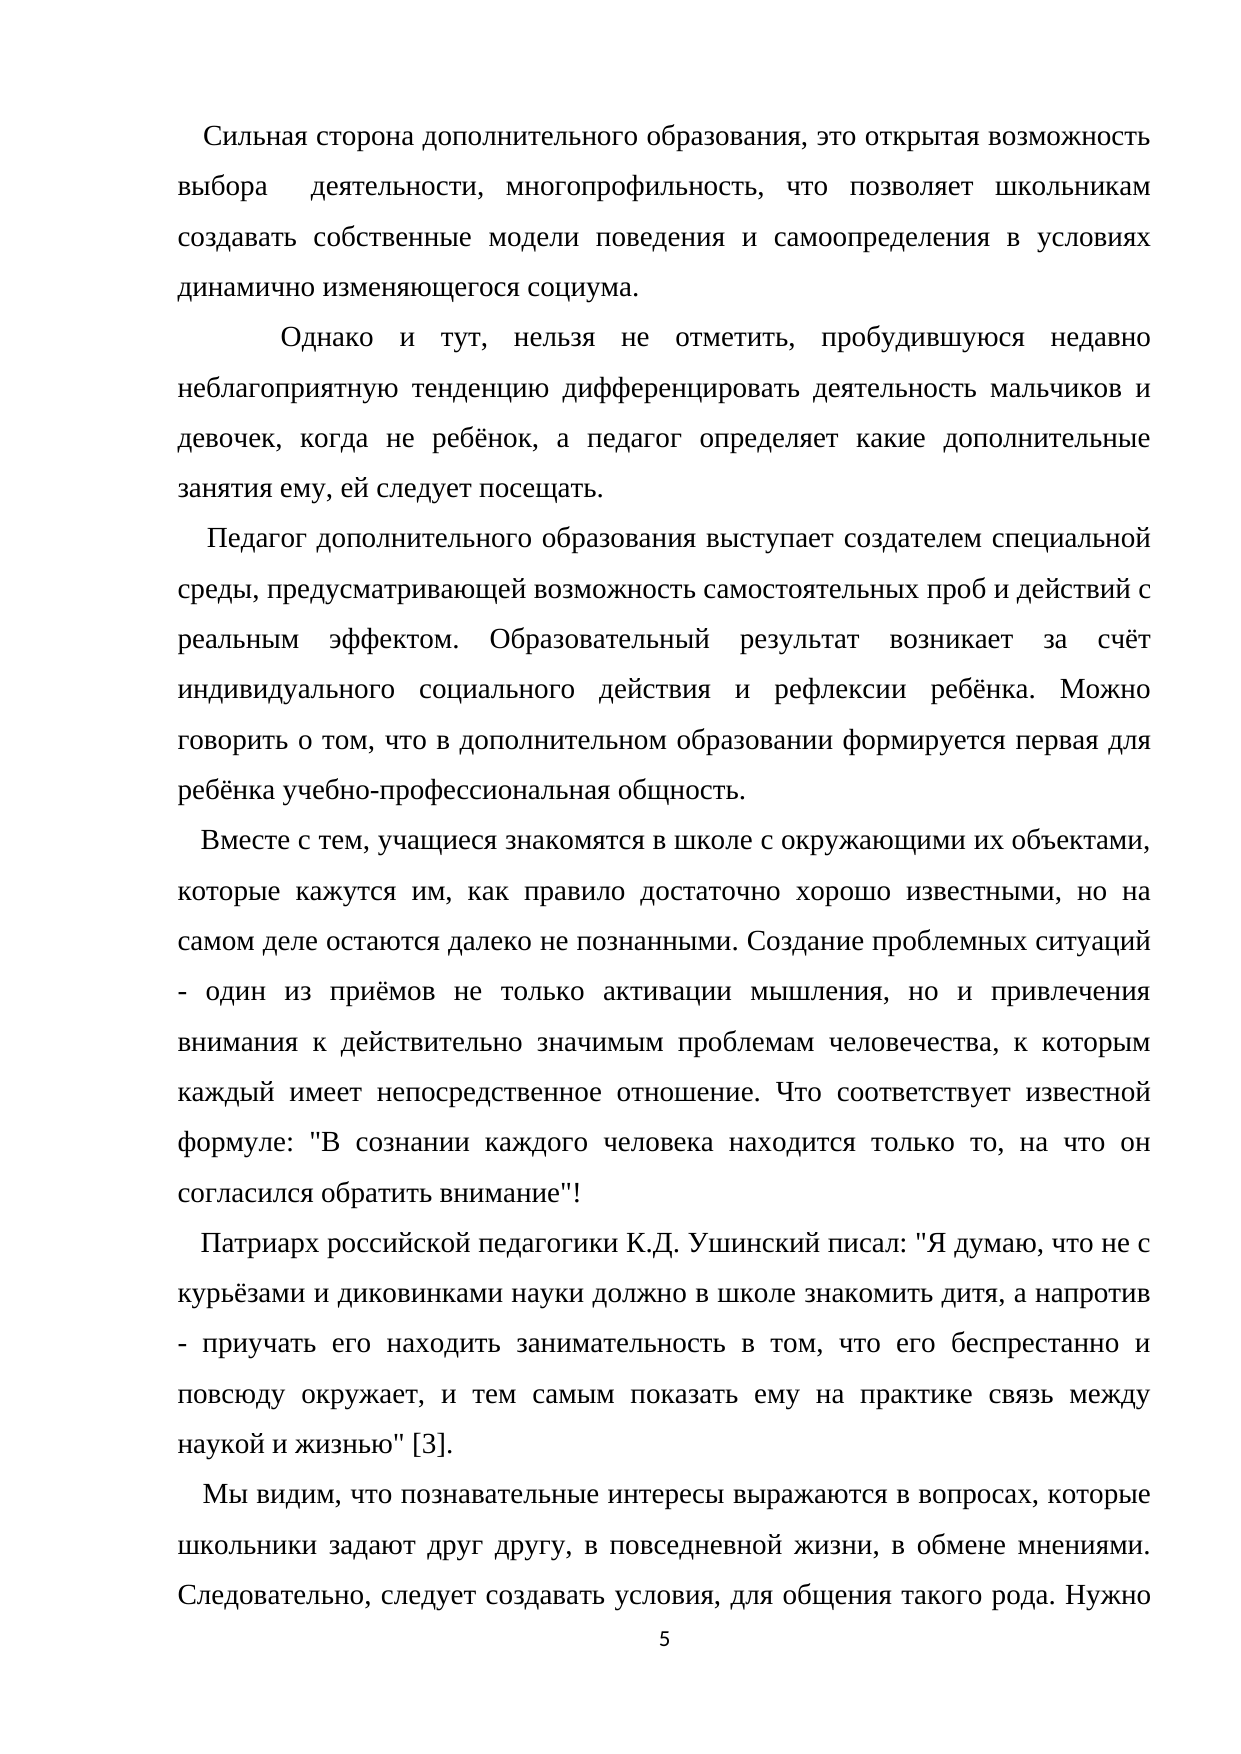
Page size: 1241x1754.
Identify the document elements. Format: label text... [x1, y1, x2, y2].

text Сильная сторона дополнительного образования, это открытая возможность выбора деятельности, многопрофильность, что позволяет школьникам создавать собственные модели поведения и самоопределения в условиях динамично изменяющегося социума. [177, 118, 1152, 303]
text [177, 1477, 1152, 1611]
text Педагог дополнительного образования выступает создателем специальной среды, предусматривающей возможность самостоятельных проб и действий с реальным эффектом. Образовательный результат возникает за счёт индивидуального социального действия и рефлексии ребёнка. Можно говорить о том, что в дополнительном образовании формируется первая для ребёнка учебно-профессиональная общность. [177, 521, 1152, 806]
text Патриарх российской педагогики К.Д. Ушинский писал: "Я думаю, что не с курьёзами и диковинками науки должно в школе знакомить дитя, а напротив - приучать его находить занимательность в том, что его беспрестанно и повсюду окружает, и тем самым показать ему на практике связь между наукой и жизнью" [3]. [177, 1225, 1152, 1460]
text Однако и тут, нельзя не отметить, пробудившуюся недавно неблагоприятную тенденцию дифференцировать деятельность мальчиков и девочек, когда не ребёнок, а педагог определяет какие дополнительные занятия ему, ей следует посещать. [177, 319, 1152, 504]
text Вместе с тем, учащиеся знакомятся в школе с окружающими их объектами, которые кажутся им, как правило достаточно хорошо известными, но на самом деле остаются далеко не познанными. Создание проблемных ситуаций - один из приёмов не только активации мышления, но и привлечения внимания к действительно значимым проблемам человечества, к которым каждый имеет непосредственное отношение. Что соответствует известной формуле: "В сознании каждого человека находится только то, на что он согласился обратить внимание"! [177, 822, 1152, 1208]
